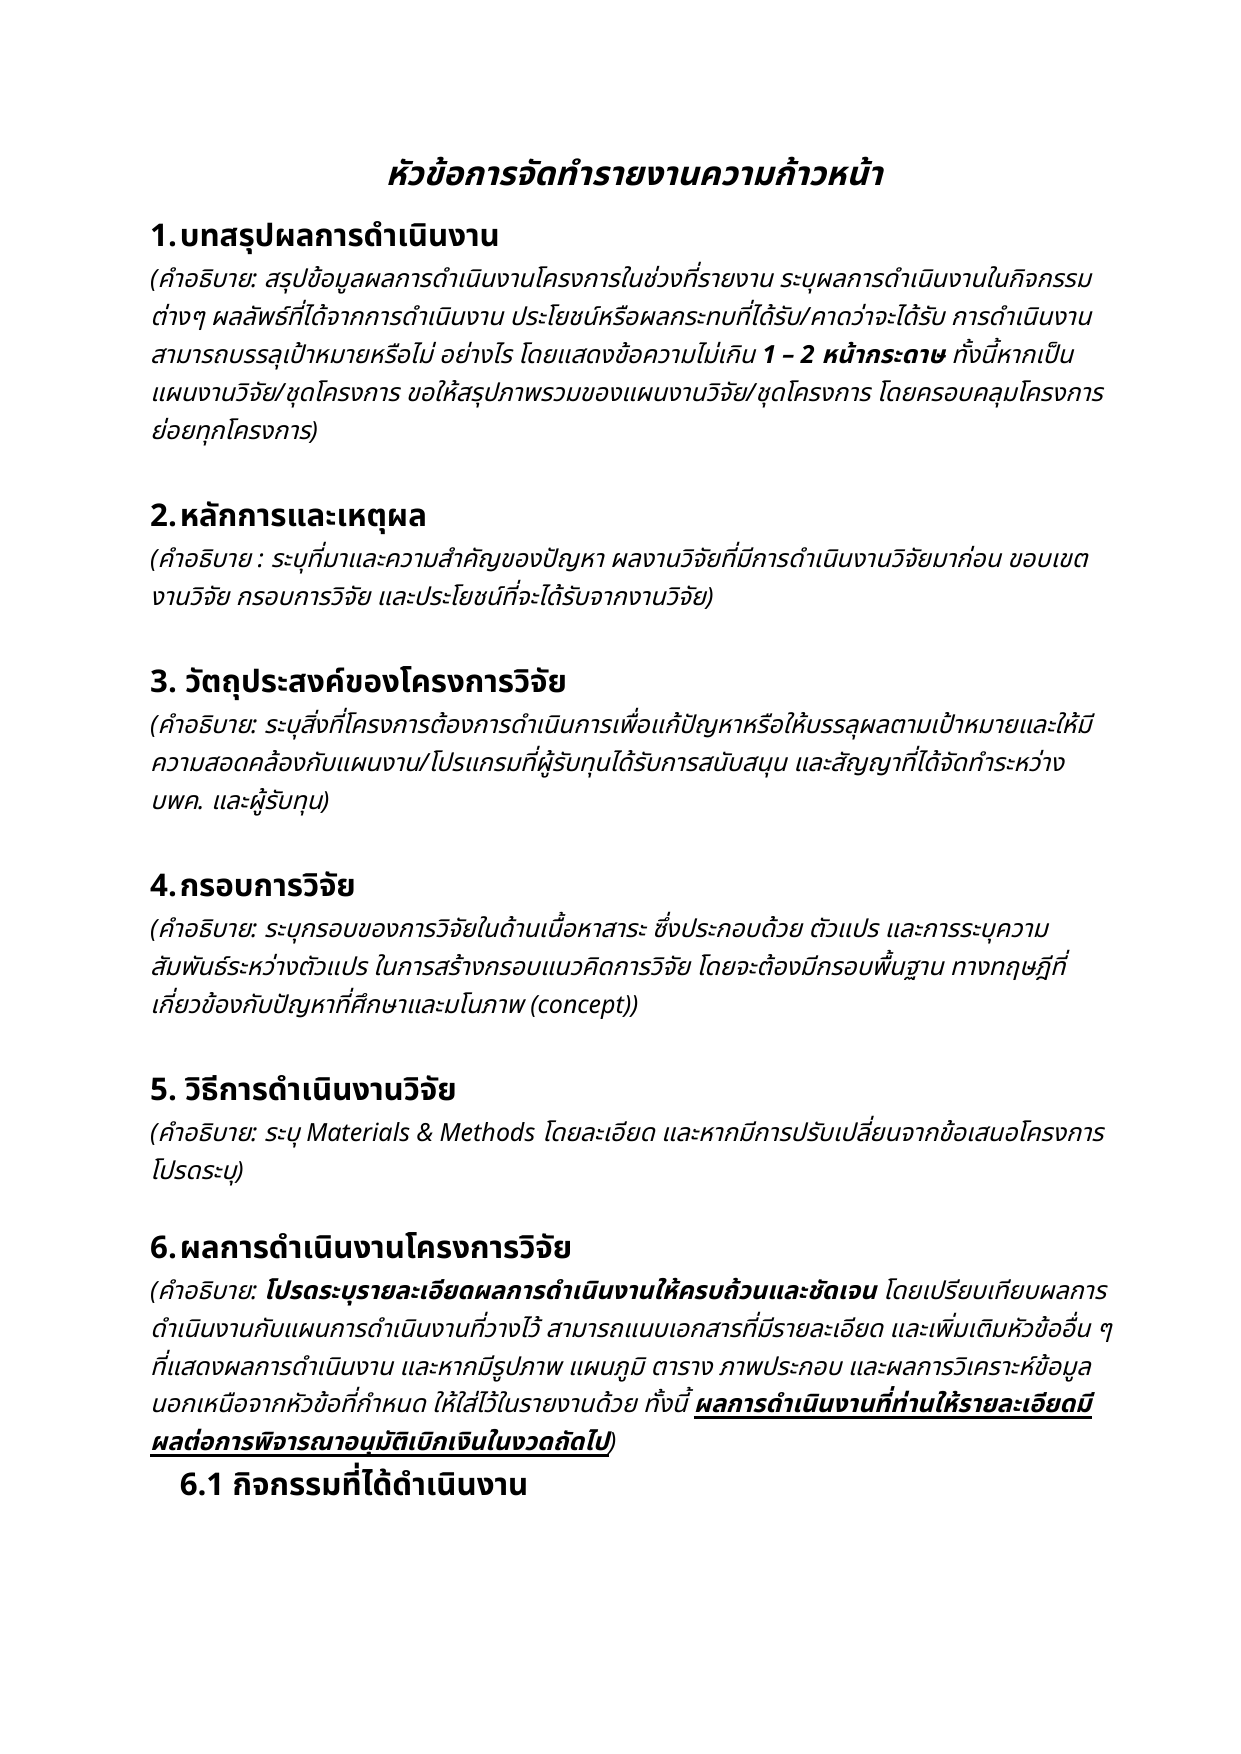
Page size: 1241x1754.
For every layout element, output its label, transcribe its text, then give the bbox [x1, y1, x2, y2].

text หัวข้อการจัดทำรายงานความก้าวหน้า [150, 150, 1122, 200]
text 2. หลักการและเหตุผล [150, 493, 1122, 541]
text 6.1 กิจกรรมที่ได้ดำเนินงาน [150, 1462, 1122, 1509]
text (คำอธิบาย: ระบุ Materials & Methods โดยละเอียด และหากมีการปรับเปลี่ยนจากข้อเสนอโครงการโปรดระบุ) [150, 1115, 1122, 1191]
text (คำอธิบาย: ระบุกรอบของการวิจัยในด้านเนื้อหาสาระ ซึ่งประกอบด้วย ตัวแปร และการระบุความสัมพันธ์ระหว่างตัวแปร ในการสร้างกรอบแนวคิดการวิจัย โดยจะต้องมีกรอบพื้นฐาน ทางทฤษฎีที่เกี่ยวข้องกับปัญหาที่ศึกษาและมโนภาพ (concept)) [150, 911, 1122, 1025]
text 4. กรอบการวิจัย [150, 863, 1122, 911]
text 3. วัตถุประสงค์ของโครงการวิจัย [150, 659, 1122, 707]
text 5. วิธีการดำเนินงานวิจัย [150, 1067, 1122, 1115]
text (คำอธิบาย: สรุปข้อมูลผลการดำเนินงานโครงการในช่วงที่รายงาน ระบุผลการดำเนินงานในกิจกรรมต่างๆ ผลลัพธ์ที่ได้จากการดำเนินงาน ประโยชน์หรือผลกระทบที่ได้รับ/คาดว่าจะได้รับ การดำเนินงานสามารถบรรลุเป้าหมายหรือไม่ อย่างไร โดยแสดงข้อความไม่เกิน 1 – 2 หน้ากระดาษ ทั้งนี้หากเป็น แผนงานวิจัย/ชุดโครงการ ขอให้สรุปภาพรวมของแผนงานวิจัย/ชุดโครงการ โดยครอบคลุมโครงการย่อยทุกโครงการ) [150, 260, 1122, 451]
text 1. บทสรุปผลการดำเนินงาน [150, 213, 1122, 260]
text (คำอธิบาย: โปรดระบุรายละเอียดผลการดำเนินงานให้ครบถ้วนและชัดเจน โดยเปรียบเทียบผลการดำเนินงานกับแผนการดำเนินงานที่วางไว้ สามารถแนบเอกสารที่มีรายละเอียด และเพิ่มเติมหัวข้ออื่น ๆ ที่แสดงผลการดำเนินงาน และหากมีรูปภาพ แผนภูมิ ตาราง ภาพประกอบ และผลการวิเคราะห์ข้อมูล นอกเหนือจากหัวข้อที่กำหนด ให้ใส่ไว้ในรายงานด้วย ทั้งนี้ ผลการดำเนินงานที่ท่านให้รายละเอียดมีผลต่อการพิจารณาอนุมัติเบิกเงินในงวดถัดไป) [150, 1272, 1122, 1462]
text 6. ผลการดำเนินงานโครงการวิจัย [150, 1225, 1122, 1272]
text (คำอธิบาย: ระบุสิ่งที่โครงการต้องการดำเนินการเพื่อแก้ปัญหาหรือให้บรรลุผลตามเป้าหมายและให้มีความสอดคล้องกับแผนงาน/โปรแกรมที่ผู้รับทุนได้รับการสนับสนุน และสัญญาที่ได้จัดทำระหว่าง บพค. และผู้รับทุน) [150, 707, 1122, 821]
text (คำอธิบาย : ระบุที่มาและความสำคัญของปัญหา ผลงานวิจัยที่มีการดำเนินงานวิจัยมาก่อน ขอบเขตงานวิจัย กรอบการวิจัย และประโยชน์ที่จะได้รับจากงานวิจัย) [150, 541, 1122, 617]
